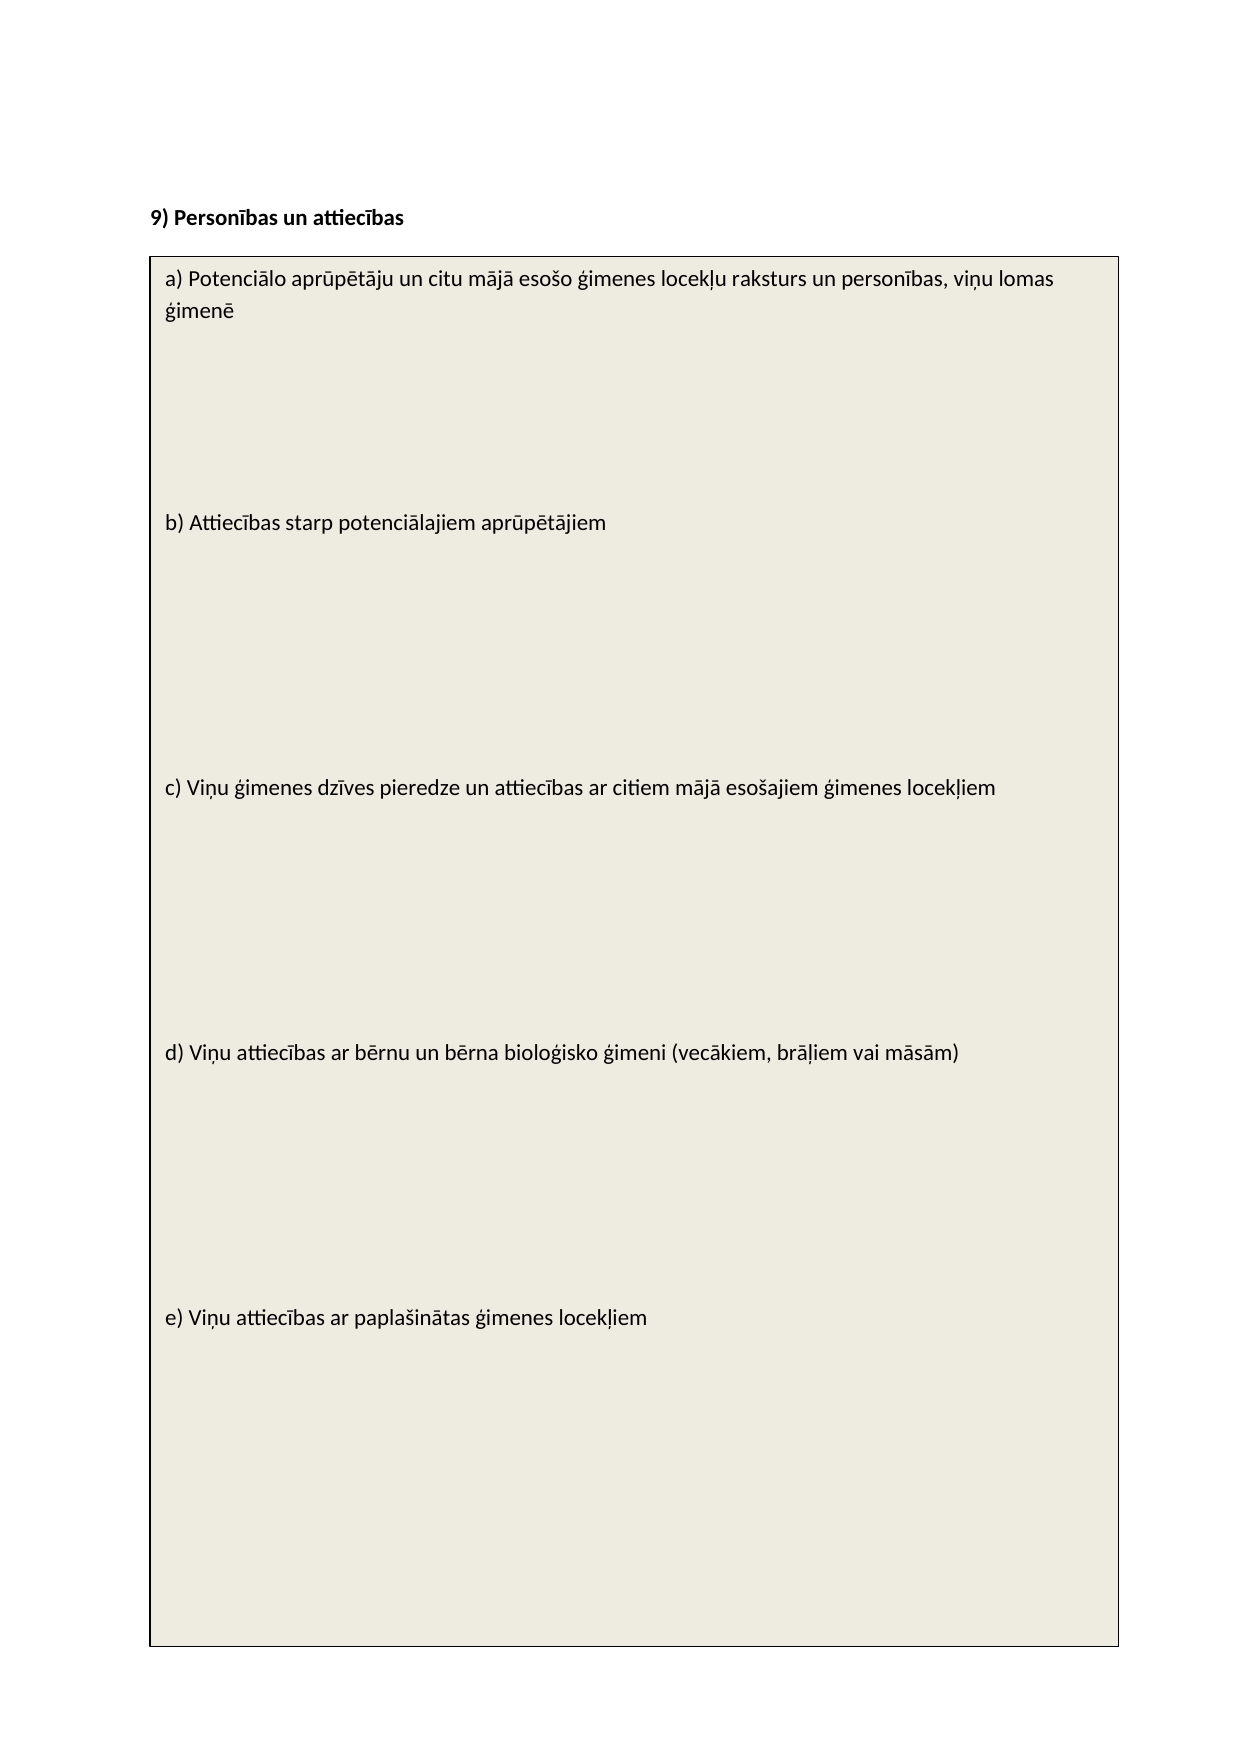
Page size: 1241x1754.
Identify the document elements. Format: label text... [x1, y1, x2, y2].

text 9) Personības un attiecības [150, 203, 1090, 231]
